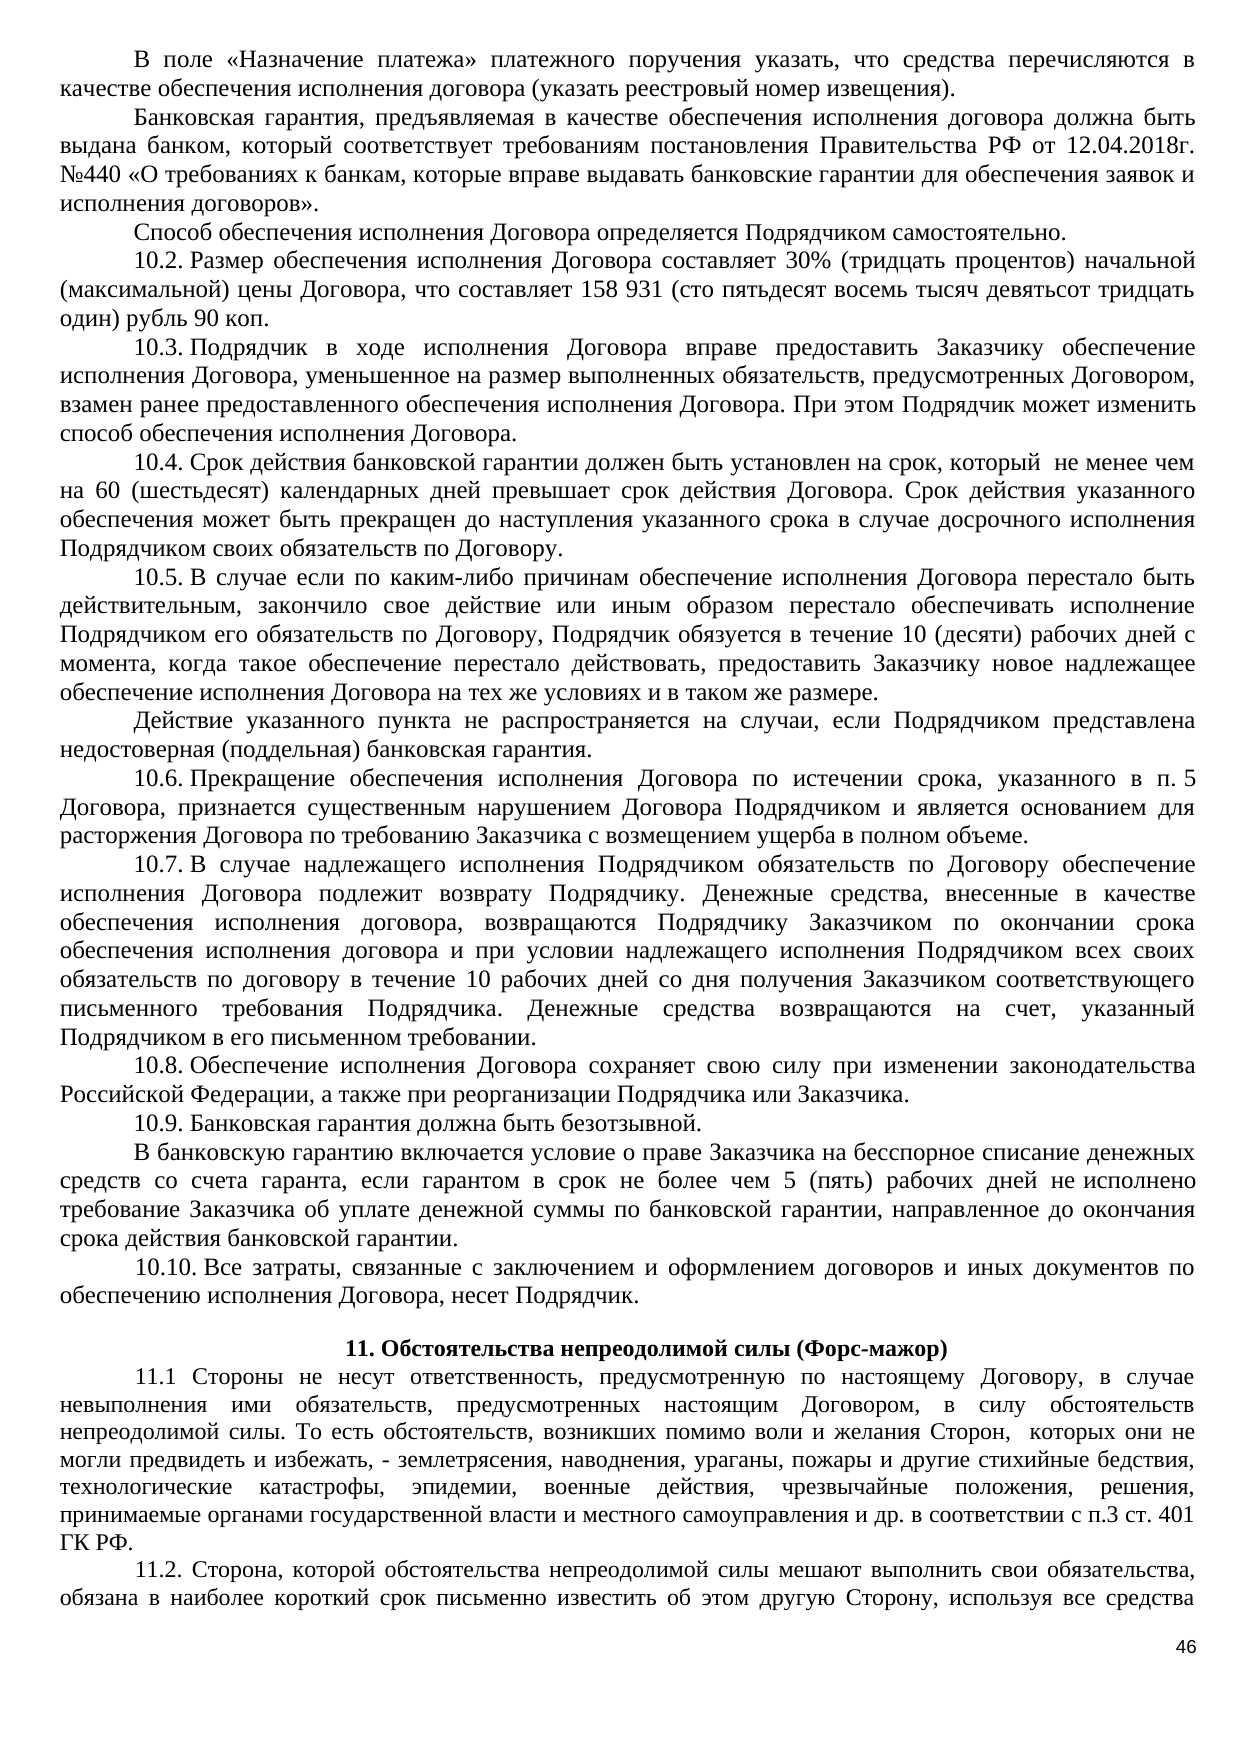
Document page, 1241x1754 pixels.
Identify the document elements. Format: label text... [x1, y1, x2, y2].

text 10.3. Подрядчик в ходе исполнения Договора вправе предоставить Заказчику обеспечение исполнения Договора, уменьшенное на размер выполненных обязательств, предусмотренных Договором, взамен ранее предоставленного обеспечения исполнения Договора. При этом Подрядчик может изменить способ обеспечения исполнения Договора. [59, 332, 1196, 447]
text Действие указанного пункта не распространяется на случаи, если Подрядчиком представлена недостоверная (поддельная) банковская гарантия. [59, 706, 1196, 763]
text 11.1 Стороны не несут ответственность, предусмотренную по настоящему Договору, в случае невыполнения ими обязательств, предусмотренных настоящим Договором, в силу обстоятельств непреодолимой силы. То есть обстоятельств, возникших помимо воли и желания Сторон, которых они не могли предвидеть и избежать, - землетрясения, наводнения, ураганы, пожары и другие стихийные бедствия, технологические катастрофы, эпидемии, военные действия, чрезвычайные положения, решения, принимаемые органами государственной власти и местного самоуправления и др. в соответствии с п.3 ст. 401 ГК РФ. [59, 1362, 1196, 1555]
text 10.6. Прекращение обеспечения исполнения Договора по истечении срока, указанного в п. 5 Договора, признается существенным нарушением Договора Подрядчиком и является основанием для расторжения Договора по требованию Заказчика с возмещением ущерба в полном объеме. [59, 763, 1196, 849]
text 11. Обстоятельства непреодолимой силы (Форс-мажор) [97, 1334, 1196, 1362]
text 10.4. Срок действия банковской гарантии должен быть установлен на срок, который не менее чем на 60 (шестьдесят) календарных дней превышает срок действия Договора. Срок действия указанного обеспечения может быть прекращен до наступления указанного срока в случае досрочного исполнения Подрядчиком своих обязательств по Договору. [59, 447, 1196, 562]
text 10.8. Обеспечение исполнения Договора сохраняет свою силу при изменении законодательства Российской Федерации, а также при реорганизации Подрядчика или Заказчика. [59, 1051, 1196, 1108]
text 10.5. В случае если по каким-либо причинам обеспечение исполнения Договора перестало быть действительным, закончило свое действие или иным образом перестало обеспечивать исполнение Подрядчиком его обязательств по Договору, Подрядчик обязуется в течение 10 (десяти) рабочих дней с момента, когда такое обеспечение перестало действовать, предоставить Заказчику новое надлежащее обеспечение исполнения Договора на тех же условиях и в таком же размере. [59, 562, 1196, 706]
text В банковскую гарантию включается условие о праве Заказчика на бесспорное списание денежных средств со счета гаранта, если гарантом в срок не более чем 5 (пять) рабочих дней не исполнено требование Заказчика об уплате денежной суммы по банковской гарантии, направленное до окончания срока действия банковской гарантии. [59, 1137, 1196, 1252]
text 10.9. Банковская гарантия должна быть безотзывной. [59, 1108, 1196, 1137]
text Способ обеспечения исполнения Договора определяется Подрядчиком самостоятельно. [59, 217, 1196, 246]
text 10.10. Все затраты, связанные с заключением и оформлением договоров и иных документов по обеспечению исполнения Договора, несет Подрядчик. [59, 1252, 1196, 1309]
text 10.2. Размер обеспечения исполнения Договора составляет 30% (тридцать процентов) начальной (максимальной) цены Договора, что составляет 158 931 (сто пятьдесят восемь тысяч девятьсот тридцать один) рубль 90 коп. [59, 246, 1196, 332]
text В поле «Назначение платежа» платежного поручения указать, что средства перечисляются в качестве обеспечения исполнения договора (указать реестровый номер извещения). [59, 44, 1196, 102]
text Банковская гарантия, предъявляемая в качестве обеспечения исполнения договора должна быть выдана банком, который соответствует требованиям постановления Правительства РФ от 12.04.2018г. №440 «О требованиях к банкам, которые вправе выдавать банковские гарантии для обеспечения заявок и исполнения договоров». [59, 102, 1196, 217]
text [59, 1555, 1196, 1610]
text 10.7. В случае надлежащего исполнения Подрядчиком обязательств по Договору обеспечение исполнения Договора подлежит возврату Подрядчику. Денежные средства, внесенные в качестве обеспечения исполнения договора, возвращаются Подрядчику Заказчиком по окончании срока обеспечения исполнения договора и при условии надлежащего исполнения Подрядчиком всех своих обязательств по договору в течение 10 рабочих дней со дня получения Заказчиком соответствующего письменного требования Подрядчика. Денежные средства возвращаются на счет, указанный Подрядчиком в его письменном требовании. [59, 849, 1196, 1051]
